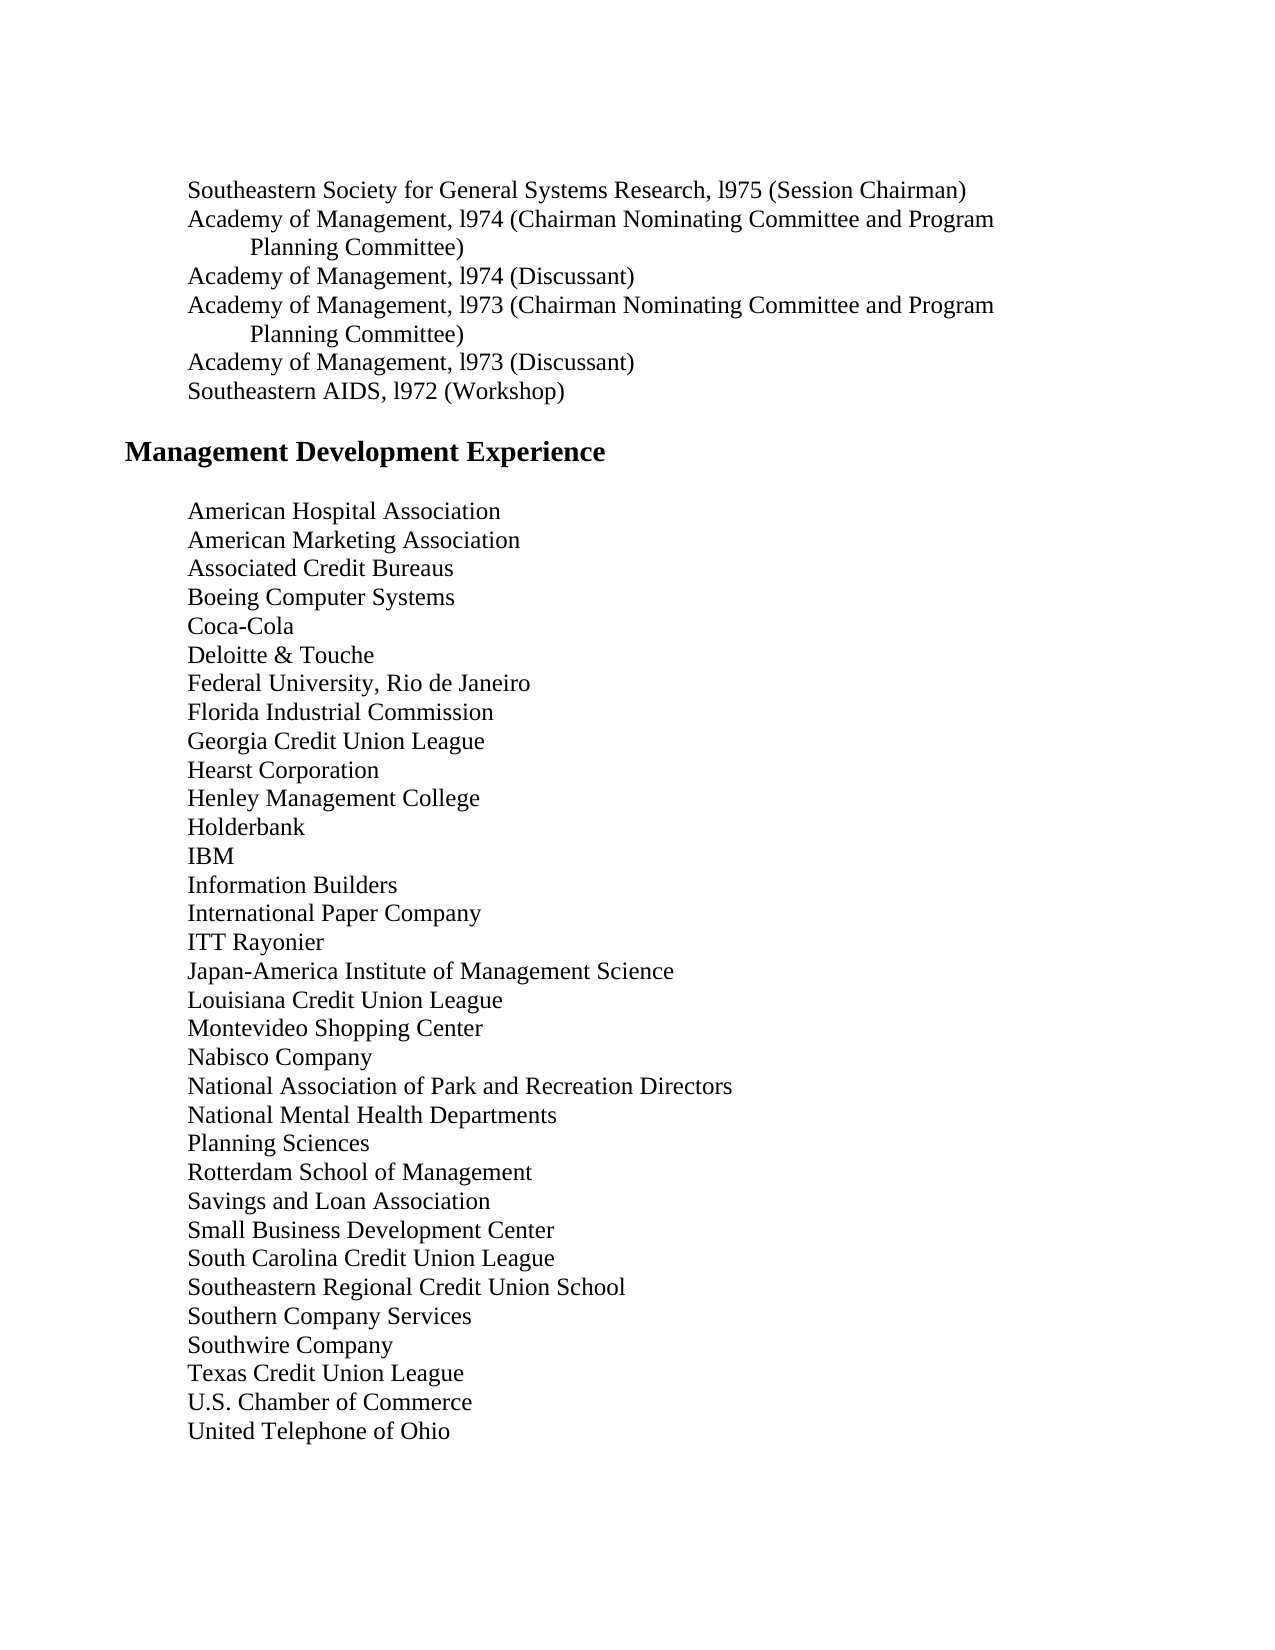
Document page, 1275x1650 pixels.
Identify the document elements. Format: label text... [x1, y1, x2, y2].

text American Hospital Association [124, 496, 1099, 525]
text Southwire Company [124, 1330, 1099, 1358]
text Southeastern Regional Credit Union School [187, 1272, 1099, 1301]
text International Paper Company [187, 898, 1099, 927]
text Henley Management College [187, 783, 1099, 812]
text U.S. Chamber of Commerce [187, 1387, 1099, 1416]
text Coca-Cola [124, 611, 1099, 640]
text Southeastern AIDS, l972 (Workshop) [124, 376, 1099, 405]
text Florida Industrial Commission [187, 697, 1099, 726]
text Southeastern Society for General Systems Research, l975 (Session Chairman) [124, 175, 1099, 204]
text Southern Company Services [187, 1301, 1099, 1330]
text Management Development Experience [124, 434, 1099, 467]
text Small Business Development Center [187, 1215, 1099, 1243]
text Academy of Management, l973 (Discussant) [124, 347, 1099, 376]
text Associated Credit Bureaus [187, 553, 1099, 582]
text Planning Committee) [124, 232, 1099, 261]
text National Association of Park and Recreation Directors [187, 1071, 1099, 1100]
text United Telephone of Ohio [187, 1416, 1099, 1445]
text Japan-America Institute of Management Science [187, 956, 1099, 985]
text Rotterdam School of Management [124, 1157, 1099, 1186]
text Academy of Management, l974 (Chairman Nominating Committee and Program [124, 204, 1099, 232]
text Georgia Credit Union League [187, 726, 1099, 755]
text National Mental Health Departments [124, 1100, 1099, 1128]
text Academy of Management, l973 (Chairman Nominating Committee and Program [124, 290, 1099, 319]
text American Marketing Association [124, 525, 1099, 553]
text Planning Committee) [124, 319, 1099, 347]
text South Carolina Credit Union League [187, 1243, 1099, 1272]
text Information Builders [124, 870, 1099, 898]
text Deloitte & Touche [187, 640, 1099, 668]
text Louisiana Credit Union League [124, 985, 1099, 1013]
text Federal University, Rio de Janeiro [124, 668, 1099, 697]
text Planning Sciences [124, 1128, 1099, 1157]
text ITT Rayonier [124, 927, 1099, 956]
text Academy of Management, l974 (Discussant) [124, 261, 1099, 290]
text Montevideo Shopping Center [124, 1013, 1099, 1042]
text IBM [187, 841, 1099, 870]
text Savings and Loan Association [187, 1186, 1099, 1215]
text Boeing Computer Systems [187, 582, 1099, 611]
text Holderbank [124, 812, 1099, 841]
text Texas Credit Union League [124, 1358, 1099, 1387]
text Nabisco Company [124, 1042, 1099, 1071]
text Hearst Corporation [187, 755, 1099, 783]
